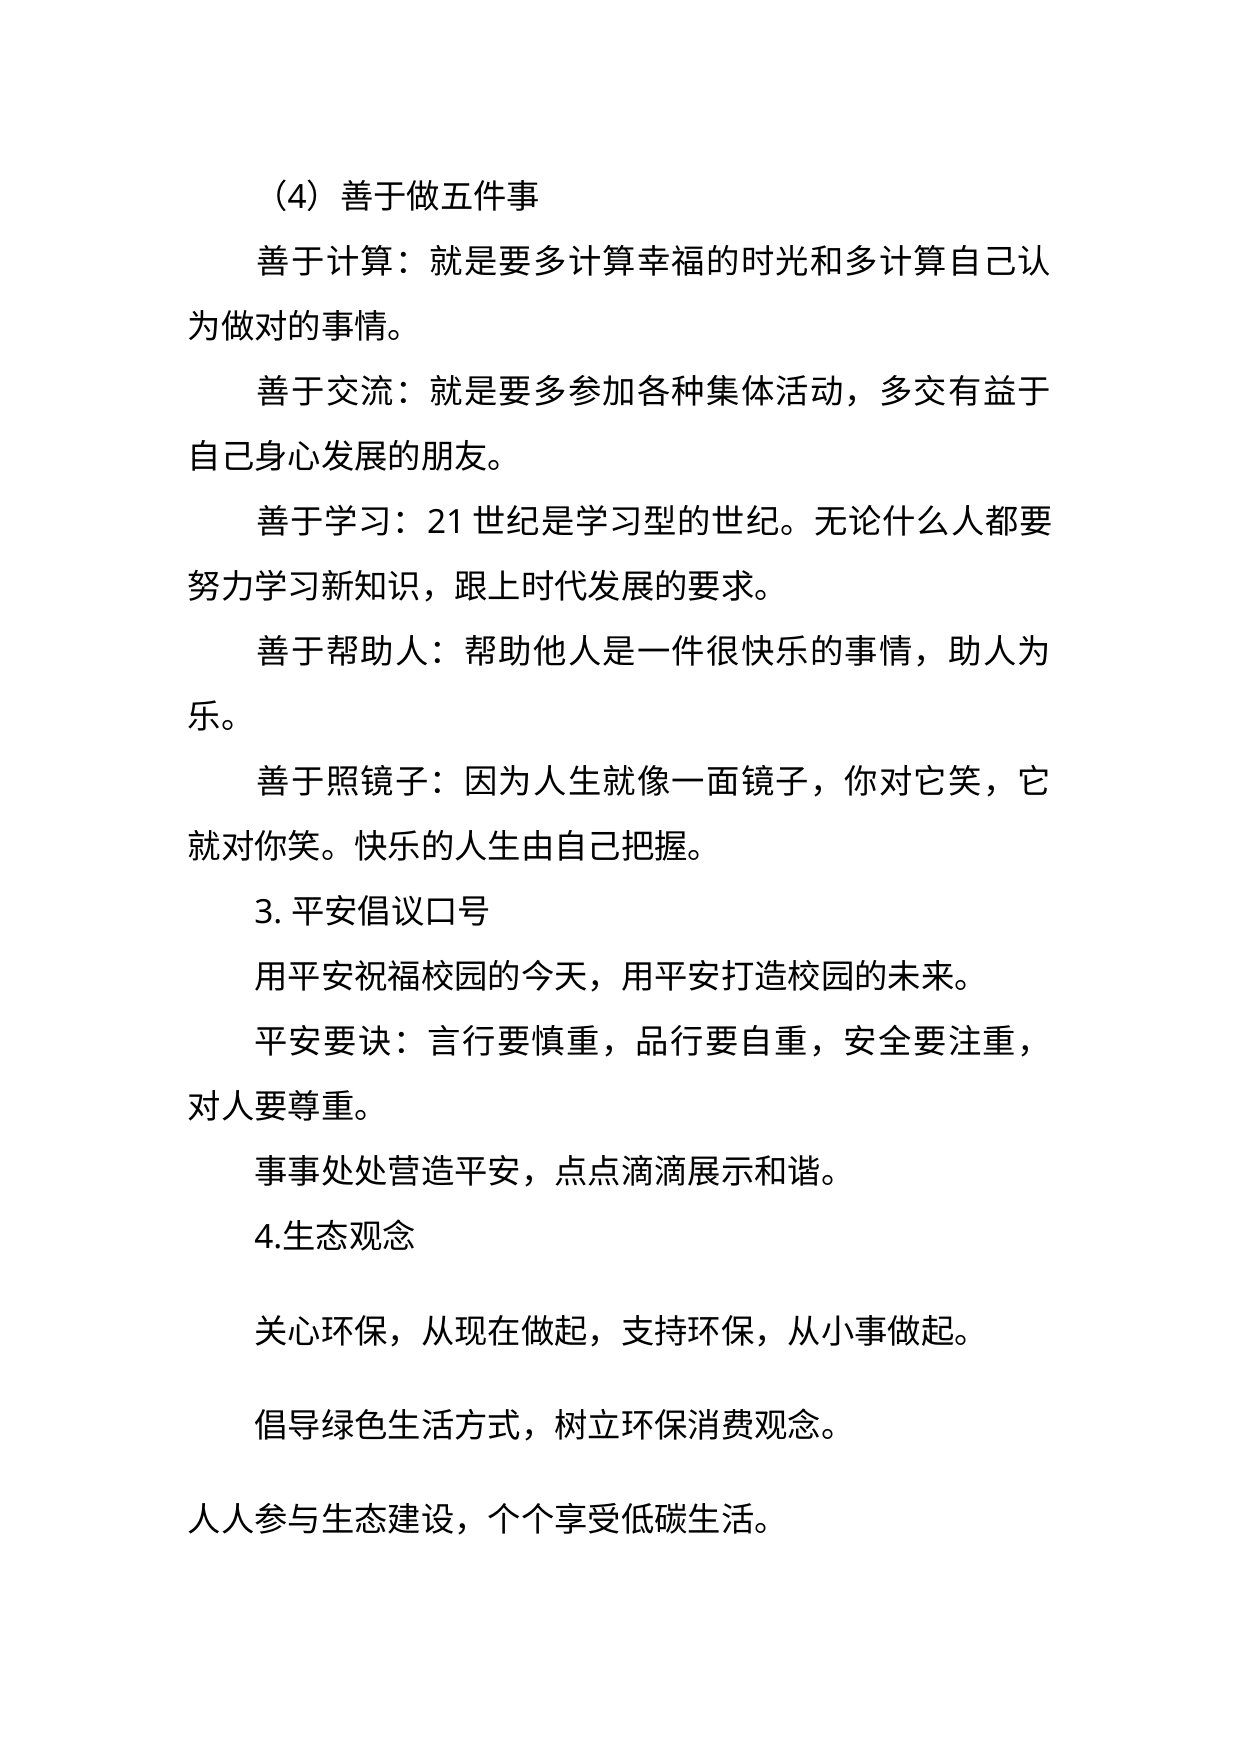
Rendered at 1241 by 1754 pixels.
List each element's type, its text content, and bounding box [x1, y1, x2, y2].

text 善于照镜子：因为人生就像一面镜子，你对它笑，它就对你笑。快乐的人生由自己把握。 [187, 747, 1053, 877]
text 倡导绿色生活方式，树立环保消费观念。 [187, 1390, 1053, 1455]
text 事事处处营造平安，点点滴滴展示和谐。 [187, 1137, 1053, 1202]
text 善于计算：就是要多计算幸福的时光和多计算自己认为做对的事情。 [187, 227, 1053, 357]
text 善于交流：就是要多参加各种集体活动，多交有益于自己身心发展的朋友。 [187, 357, 1053, 487]
text 善于学习：21世纪是学习型的世纪。无论什么人都要努力学习新知识，跟上时代发展的要求。 [187, 487, 1053, 617]
text 善于帮助人：帮助他人是一件很快乐的事情，助人为乐。 [187, 617, 1053, 747]
text 人人参与生态建设，个个享受低碳生活。 [187, 1484, 1053, 1549]
text 用平安祝福校园的今天，用平安打造校园的未来。 [187, 942, 1053, 1007]
text （4）善于做五件事 [187, 162, 1053, 227]
text 关心环保，从现在做起，支持环保，从小事做起。 [187, 1296, 1053, 1361]
text 平安要诀：言行要慎重，品行要自重，安全要注重，对人要尊重。 [187, 1007, 1053, 1137]
text 4.生态观念 [187, 1202, 1053, 1267]
text 3. 平安倡议口号 [187, 877, 1053, 942]
